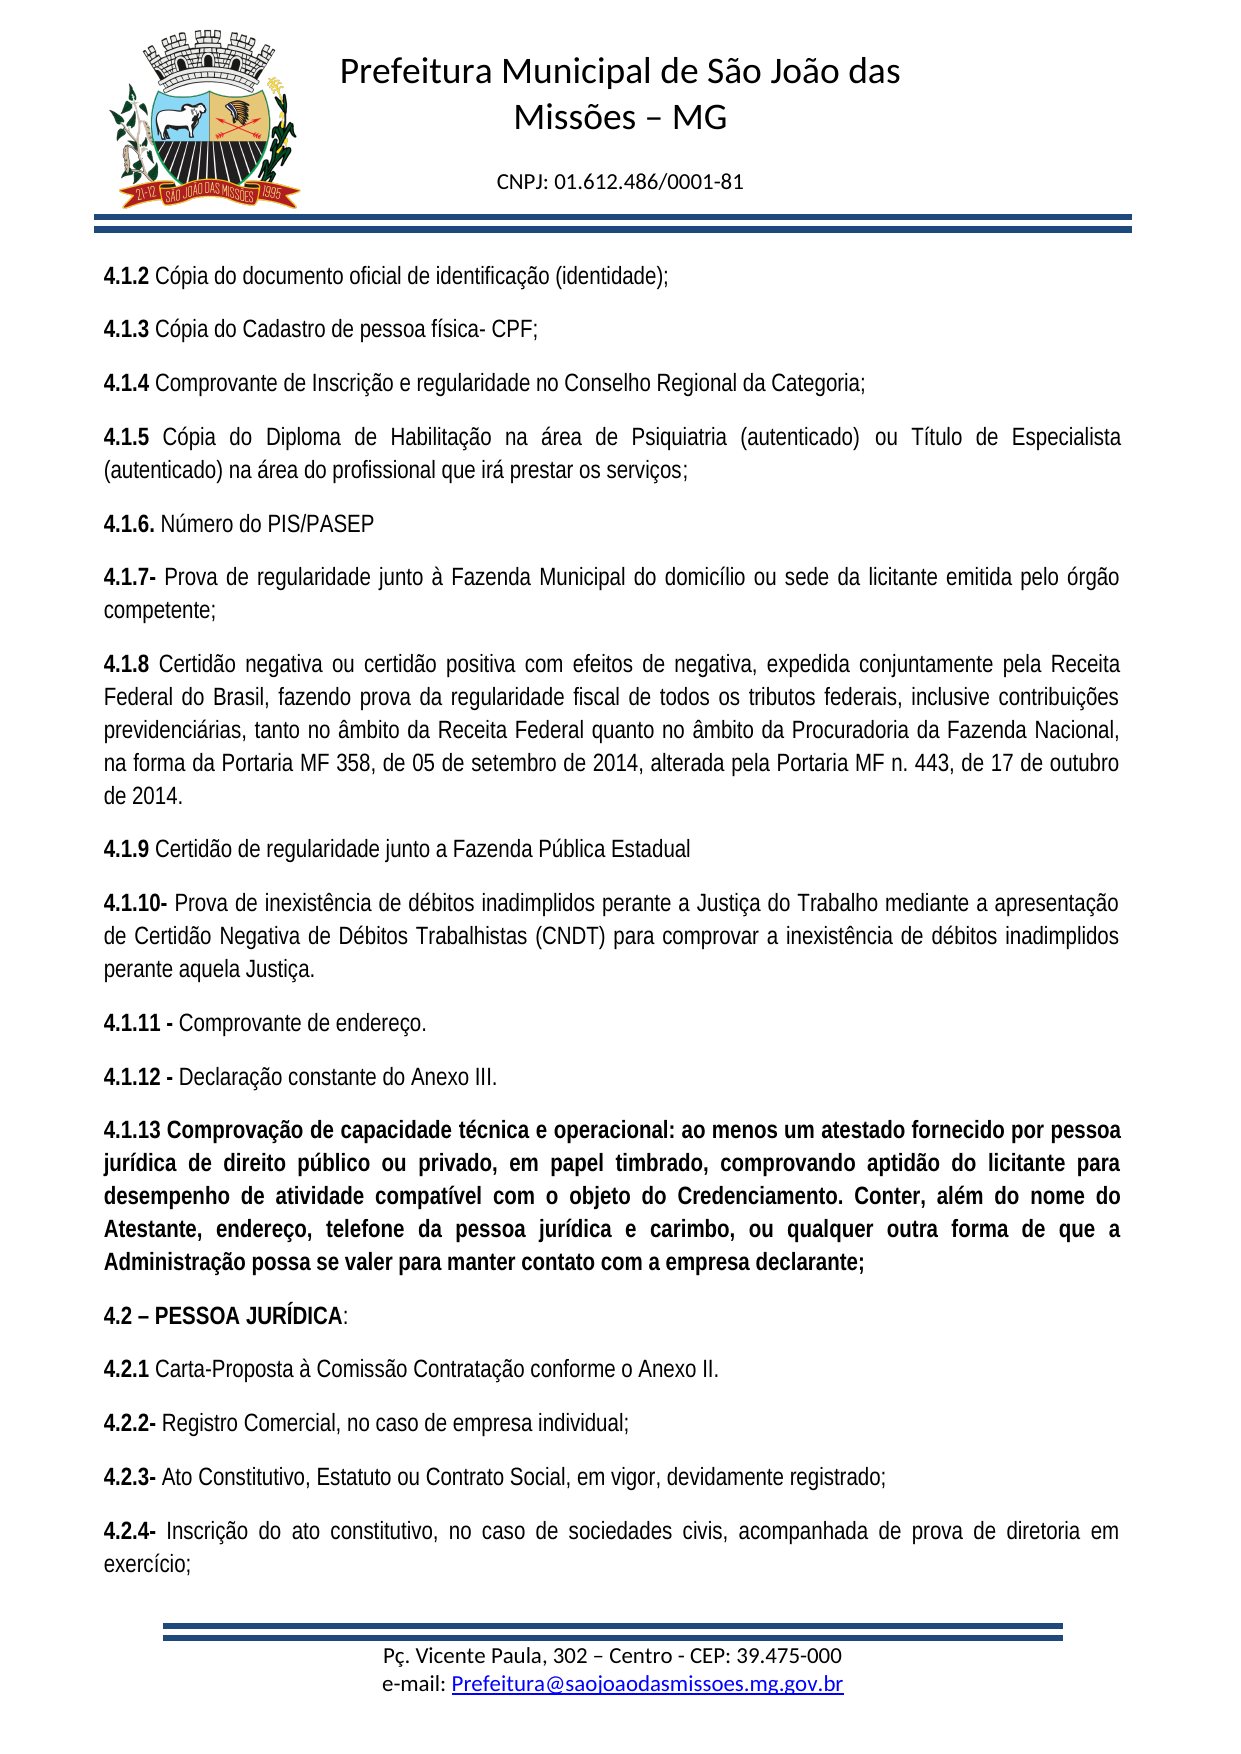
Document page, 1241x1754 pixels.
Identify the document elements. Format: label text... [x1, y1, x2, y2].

text 4.1.10- Prova de inexistência de débitos inadimplidos perante a Justiça do Trabalho mediante a apresentação de Certidão Negativa de Débitos Trabalhistas (CNDT) para comprovar a inexistência de débitos inadimplidos perante aquela Justiça. [103, 888, 1122, 983]
text 4.2.4- Inscrição do ato constitutivo, no caso de sociedades civis, acompanhada de prova de diretoria em exercício; [103, 1516, 1122, 1577]
text 4.1.6. Número do PIS/PASEP [103, 509, 1122, 537]
text 4.1.12 - Declaração constante do Anexo III. [103, 1062, 1122, 1090]
text 4.1.8 Certidão negativa ou certidão positiva com efeitos de negativa, expedida conjuntamente pela Receita Federal do Brasil, fazendo prova da regularidade fiscal de todos os tributos federais, inclusive contribuições previdenciárias, tanto no âmbito da Receita Federal quanto no âmbito da Procuradoria da Fazenda Nacional, na forma da Portaria MF 358, de 05 de setembro de 2014, alterada pela Portaria MF n. 443, de 17 de outubro de 2014. [103, 649, 1122, 809]
text 4.2 – PESSOA JURÍDICA: [103, 1301, 1122, 1329]
picture [104, 28, 303, 214]
text 4.1.4 Comprovante de Inscrição e regularidade no Conselho Regional da Categoria; [103, 368, 1122, 397]
text 4.1.2 Cópia do documento oficial de identificação (identidade); [103, 261, 1122, 289]
text 4.1.11 - Comprovante de endereço. [103, 1008, 1122, 1036]
text 4.2.3- Ato Constitutivo, Estatuto ou Contrato Social, em vigor, devidamente registrado; [103, 1462, 1122, 1491]
text 4.1.5 Cópia do Diploma de Habilitação na área de Psiquiatria (autenticado) ou Título de Especialista (autenticado) na área do profissional que irá prestar os serviços; [103, 422, 1122, 483]
text 4.1.13 Comprovação de capacidade técnica e operacional: ao menos um atestado fornecido por pessoa jurídica de direito público ou privado, em papel timbrado, comprovando aptidão do licitante para desempenho de atividade compatível com o objeto do Credenciamento. Conter, além do nome do Atestante, endereço, telefone da pessoa jurídica e carimbo, ou qualquer outra forma de que a Administração possa se valer para manter contato com a empresa declarante; [103, 1115, 1122, 1276]
text 4.2.2- Registro Comercial, no caso de empresa individual; [103, 1408, 1122, 1437]
text 4.1.9 Certidão de regularidade junto a Fazenda Pública Estadual [103, 834, 1122, 863]
text 4.2.1 Carta-Proposta à Comissão Contratação conforme o Anexo II. [103, 1354, 1122, 1383]
text 4.1.7- Prova de regularidade junto à Fazenda Municipal do domicílio ou sede da licitante emitida pelo órgão competente; [103, 562, 1122, 624]
text 4.1.3 Cópia do Cadastro de pessoa física- CPF; [103, 314, 1122, 343]
